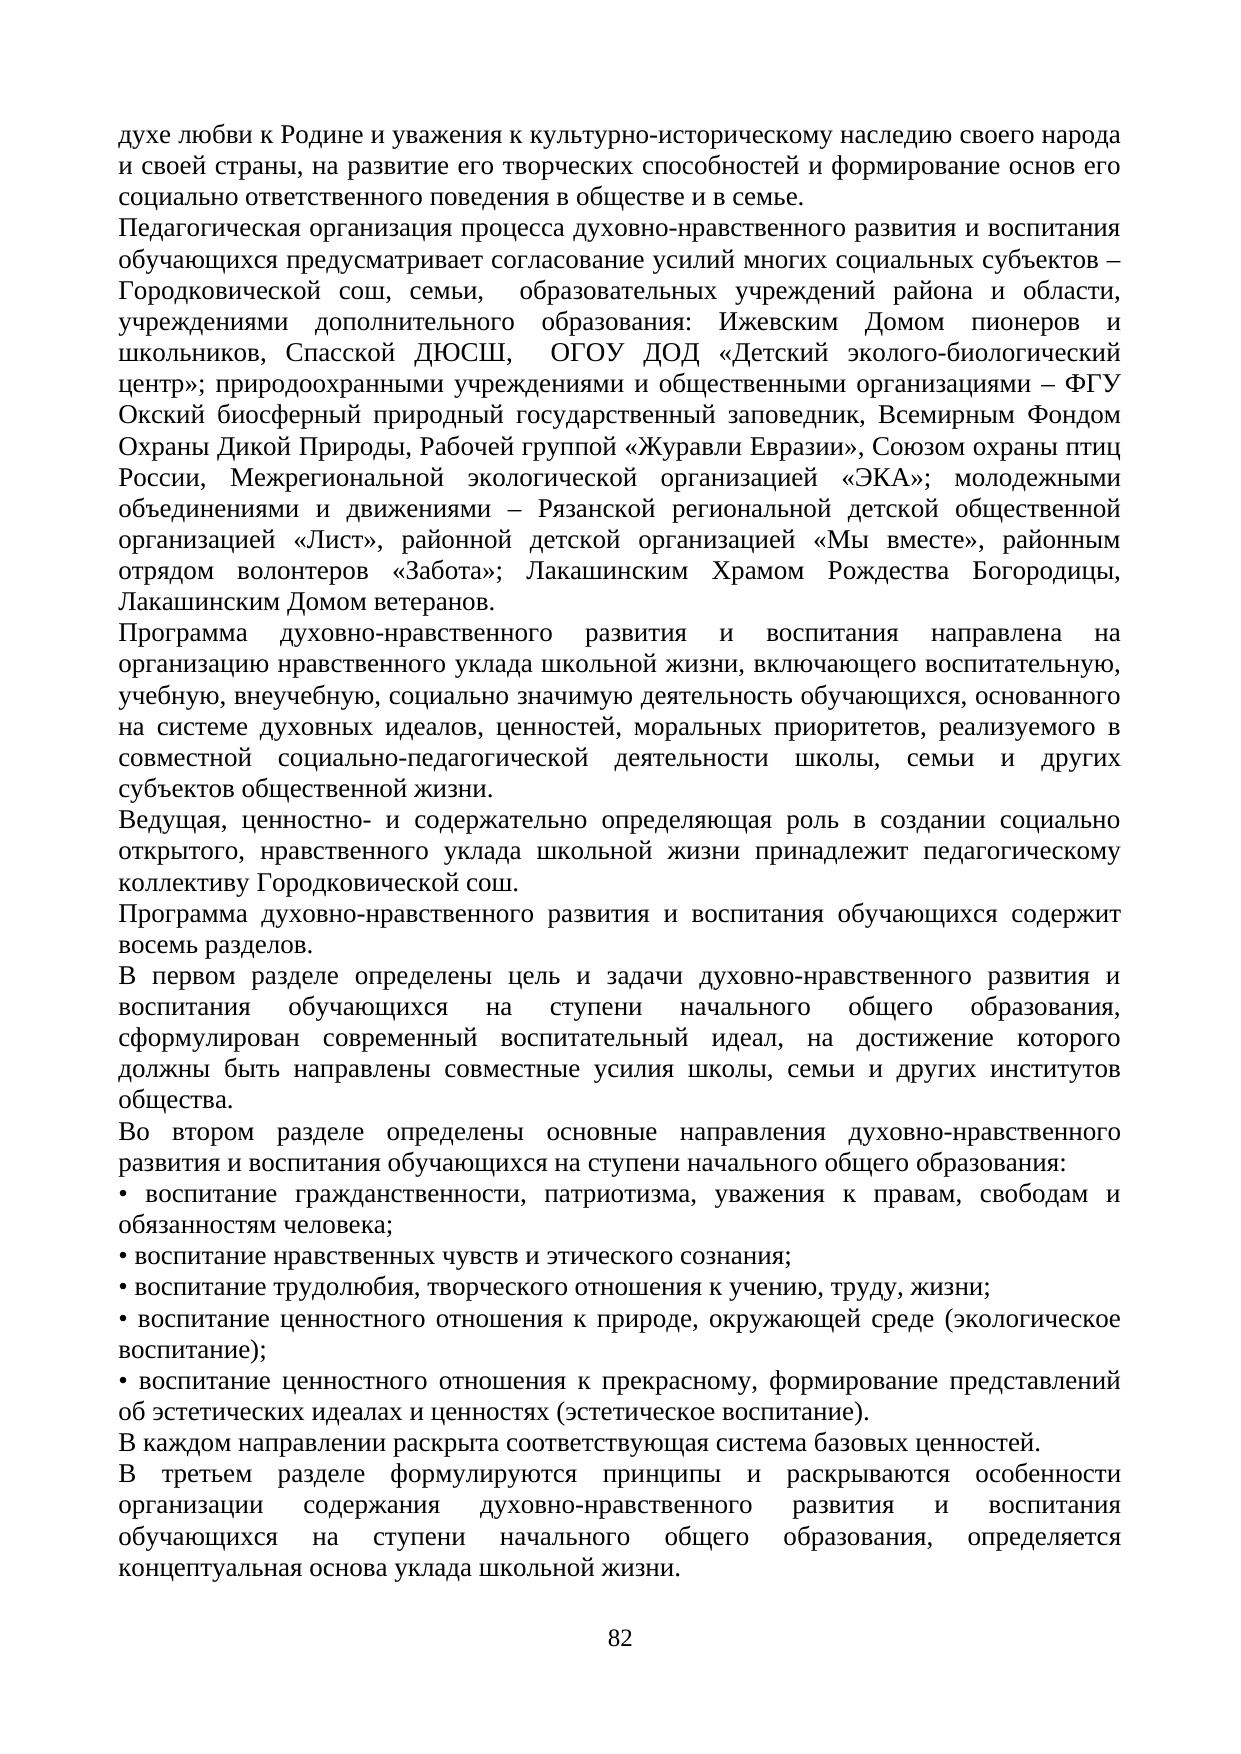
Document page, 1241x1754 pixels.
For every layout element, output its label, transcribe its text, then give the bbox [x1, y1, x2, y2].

text В первом разделе определены цель и задачи духовно-нравственного развития и воспитания обучающихся на ступени начального общего образования, сформулирован современный воспитательный идеал, на достижение которого должны быть направлены совместные усилия школы, семьи и других институтов общества. [118, 959, 1122, 1115]
text • воспитание ценностного отношения к природе, окружающей среде (экологическое воспитание); [118, 1302, 1122, 1364]
text Программа духовно-нравственного развития и воспитания направлена на организацию нравственного уклада школьной жизни, включающего воспитательную, учебную, внеучебную, социально значимую деятельность обучающихся, основанного на системе духовных идеалов, ценностей, моральных приоритетов, реализуемого в совместной социально-педагогической деятельности школы, семьи и других субъектов общественной жизни. [118, 616, 1122, 803]
text Педагогическая организация процесса духовно-нравственного развития и воспитания обучающихся предусматривает согласование усилий многих социальных субъектов – Городковической сош, семьи, образовательных учреждений района и области, учреждениями дополнительного образования: Ижевским Домом пионеров и школьников, Спасской ДЮСШ, ОГОУ ДОД «Детский эколого-биологический центр»; природоохранными учреждениями и общественными организациями – ФГУ Окский биосферный природный государственный заповедник, Всемирным Фондом Охраны Дикой Природы, Рабочей группой «Журавли Евразии», Союзом охраны птиц России, Межрегиональной экологической организацией «ЭКА»; молодежными объединениями и движениями – Рязанской региональной детской общественной организацией «Лист», районной детской организацией «Мы вместе», районным отрядом волонтеров «Забота»; Лакашинским Храмом Рождества Богородицы, Лакашинским Домом ветеранов. [118, 212, 1122, 616]
text Во втором разделе определены основные направления духовно-нравственного развития и воспитания обучающихся на ступени начального общего образования: [118, 1115, 1122, 1177]
text Ведущая, ценностно- и содержательно определяющая роль в создании социально открытого, нравственного уклада школьной жизни принадлежит педагогическому коллективу Городковической сош. [118, 803, 1122, 897]
text • воспитание трудолюбия, творческого отношения к учению, труду, жизни; [118, 1271, 1122, 1302]
text • воспитание ценностного отношения к прекрасному, формирование представлений об эстетических идеалах и ценностях (эстетическое воспитание). [118, 1364, 1122, 1426]
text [118, 118, 1122, 212]
text • воспитание нравственных чувств и этического сознания; [118, 1239, 1122, 1271]
text В каждом направлении раскрыта соответствующая система базовых ценностей. [118, 1426, 1122, 1457]
text • воспитание гражданственности, патриотизма, уважения к правам, свободам и обязанностям человека; [118, 1177, 1122, 1239]
text В третьем разделе формулируются принципы и раскрываются особенности организации содержания духовно-нравственного развития и воспитания обучающихся на ступени начального общего образования, определяется концептуальная основа уклада школьной жизни. [118, 1457, 1122, 1582]
text Программа духовно-нравственного развития и воспитания обучающихся содержит восемь разделов. [118, 897, 1122, 959]
